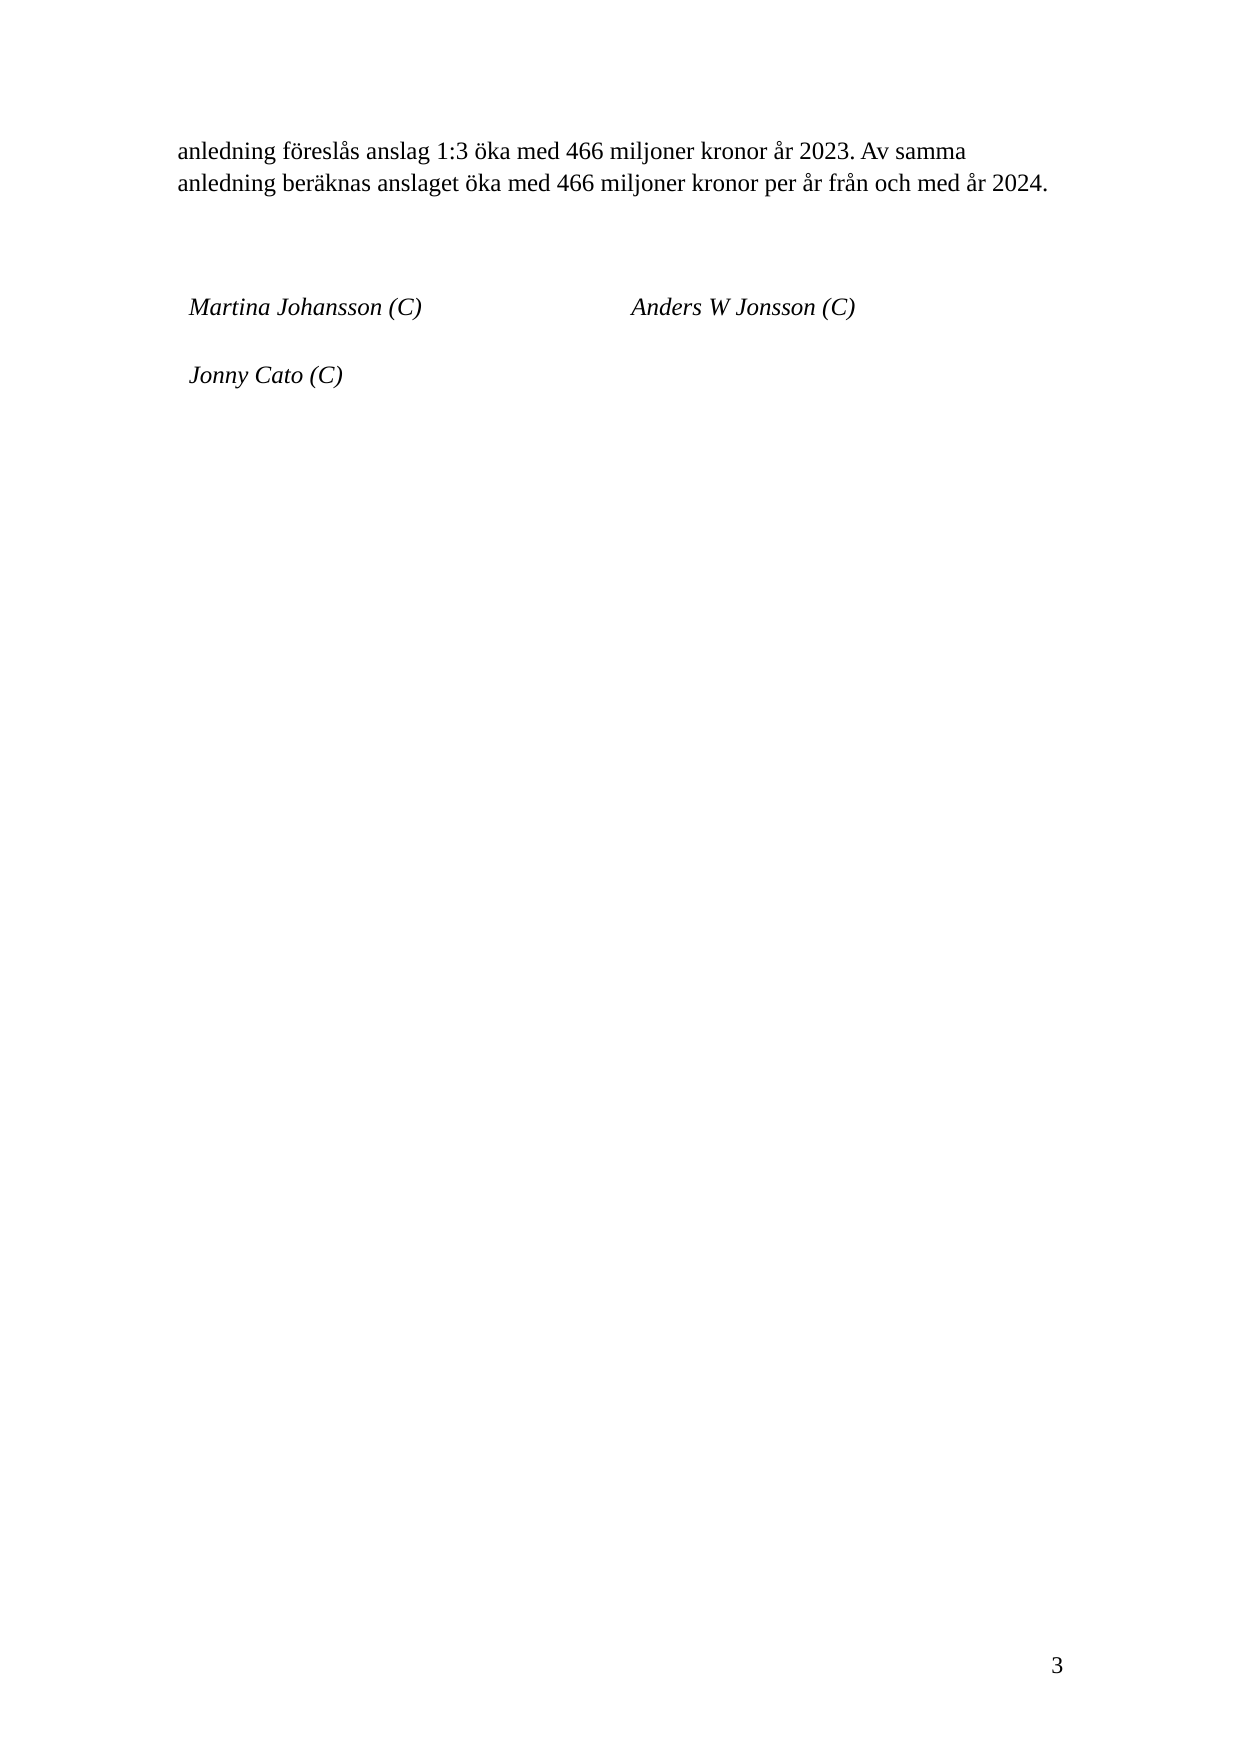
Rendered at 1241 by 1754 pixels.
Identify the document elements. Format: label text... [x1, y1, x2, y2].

table_header Anders W Jonsson (C) [620, 259, 1063, 328]
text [177, 134, 1063, 196]
table_cell Jonny Cato (C) [177, 328, 620, 396]
table_header Martina Johansson (C) [177, 259, 620, 328]
